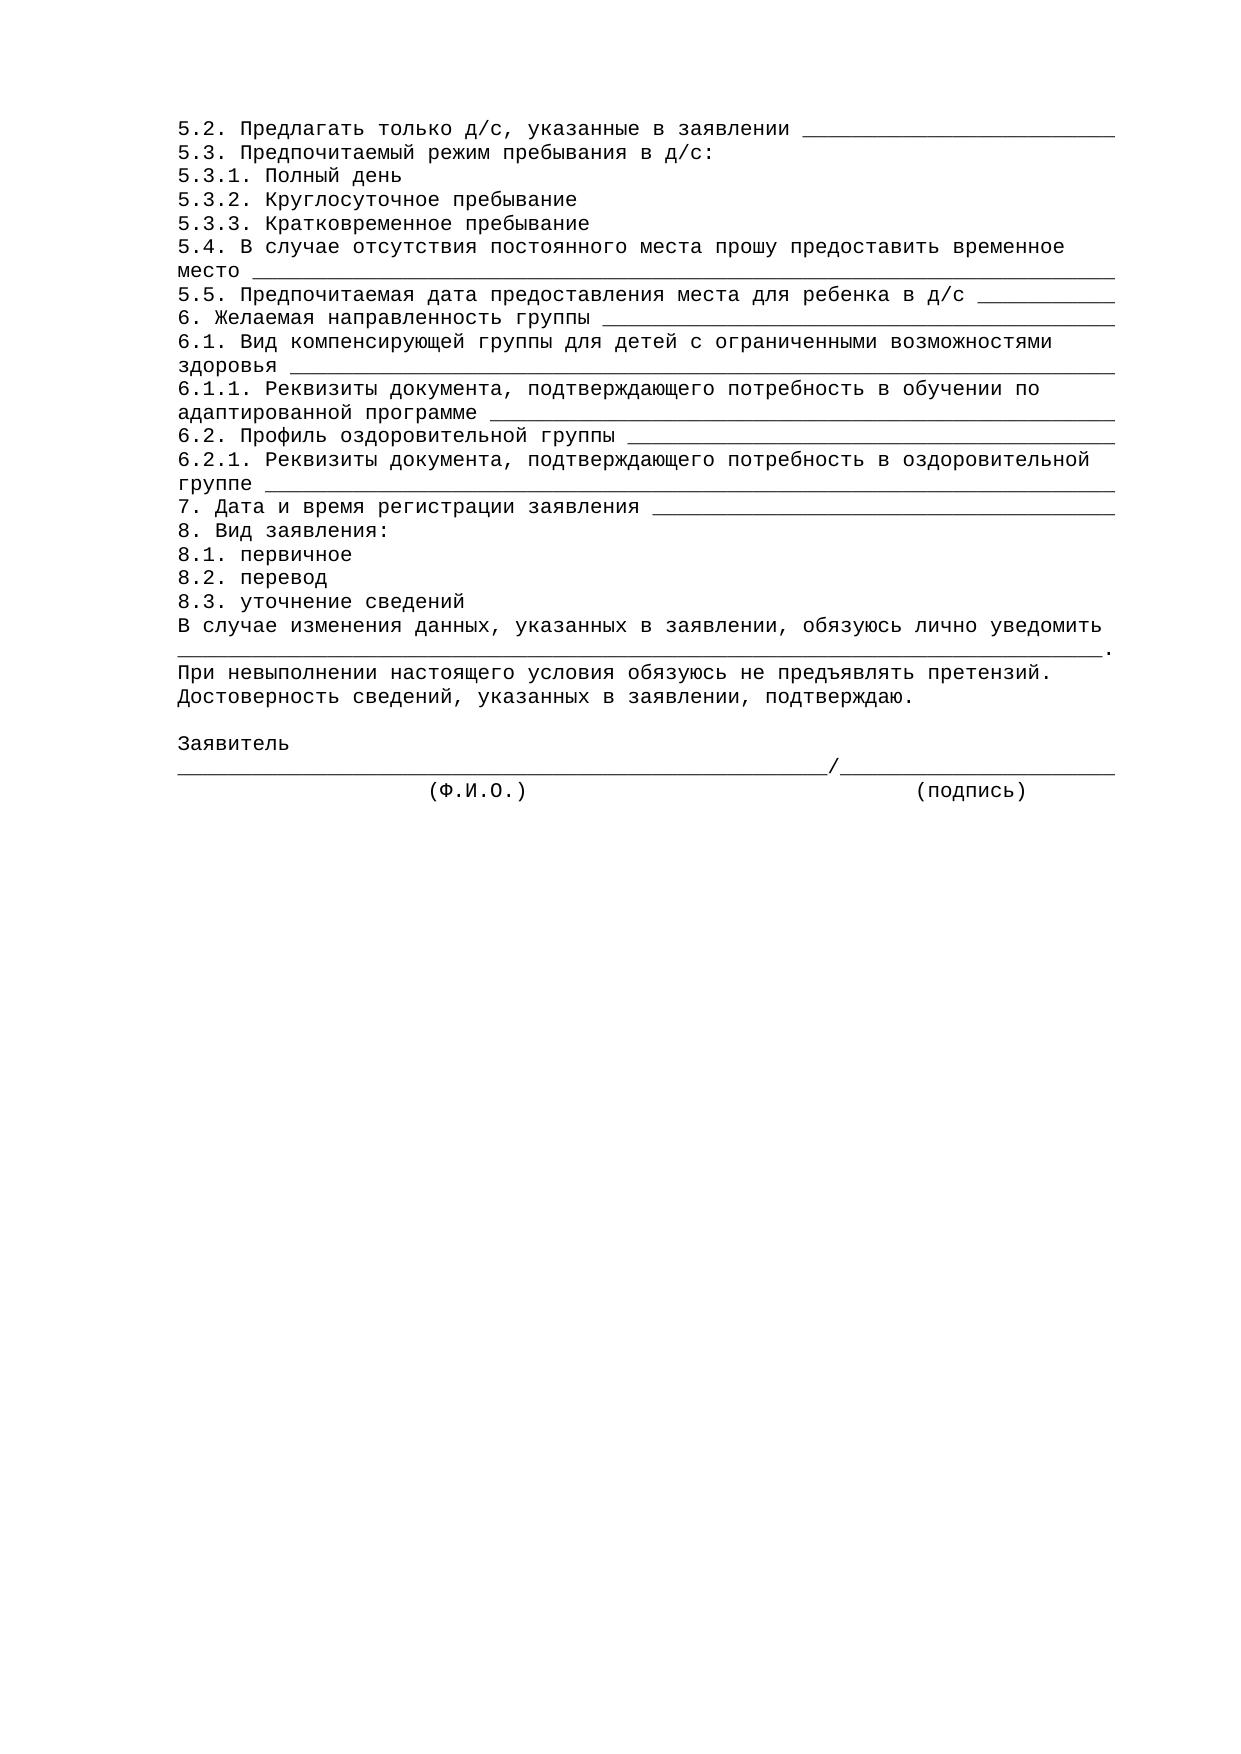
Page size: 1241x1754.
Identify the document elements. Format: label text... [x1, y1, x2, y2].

text Достоверность сведений, указанных в заявлении, подтверждаю. [177, 686, 1152, 709]
text В случае изменения данных, указанных в заявлении, обязуюсь лично уведомить [177, 615, 1152, 638]
text (Ф.И.О.) (подпись) [177, 780, 1152, 804]
text Заявитель [177, 733, 1152, 757]
text 7. Дата и время регистрации заявления _____________________________________ [177, 496, 1152, 520]
text При невыполнении настоящего условия обязуюсь не предъявлять претензий. [177, 662, 1152, 686]
text адаптированной программе __________________________________________________ [177, 402, 1152, 426]
text 5.5. Предпочитаемая дата предоставления места для ребенка в д/с ___________ [177, 284, 1152, 307]
text здоровья __________________________________________________________________ [177, 354, 1152, 378]
text __________________________________________________________________________. [177, 638, 1152, 662]
text 8.3. уточнение сведений [177, 591, 1152, 615]
text 8.2. перевод [177, 567, 1152, 591]
text 8.1. первичное [177, 544, 1152, 567]
text 5.4. В случае отсутствия постоянного места прошу предоставить временное [177, 236, 1152, 260]
text 5.3.3. Кратковременное пребывание [177, 213, 1152, 236]
text 8. Вид заявления: [177, 520, 1152, 544]
text место _____________________________________________________________________ [177, 260, 1152, 284]
text 6.2.1. Реквизиты документа, подтверждающего потребность в оздоровительной [177, 449, 1152, 473]
text 6.2. Профиль оздоровительной группы _______________________________________ [177, 426, 1152, 449]
text ____________________________________________________/______________________ [177, 757, 1152, 780]
text 6.1.1. Реквизиты документа, подтверждающего потребность в обучении по [177, 378, 1152, 402]
text 5.3.2. Круглосуточное пребывание [177, 189, 1152, 213]
text 5.3.1. Полный день [177, 165, 1152, 189]
text 6.1. Вид компенсирующей группы для детей с ограниченными возможностями [177, 331, 1152, 354]
text 6. Желаемая направленность группы _________________________________________ [177, 307, 1152, 331]
text группе ____________________________________________________________________ [177, 473, 1152, 496]
text 5.3. Предпочитаемый режим пребывания в д/с: [177, 142, 1152, 165]
text 5.2. Предлагать только д/с, указанные в заявлении _________________________ [177, 118, 1152, 142]
